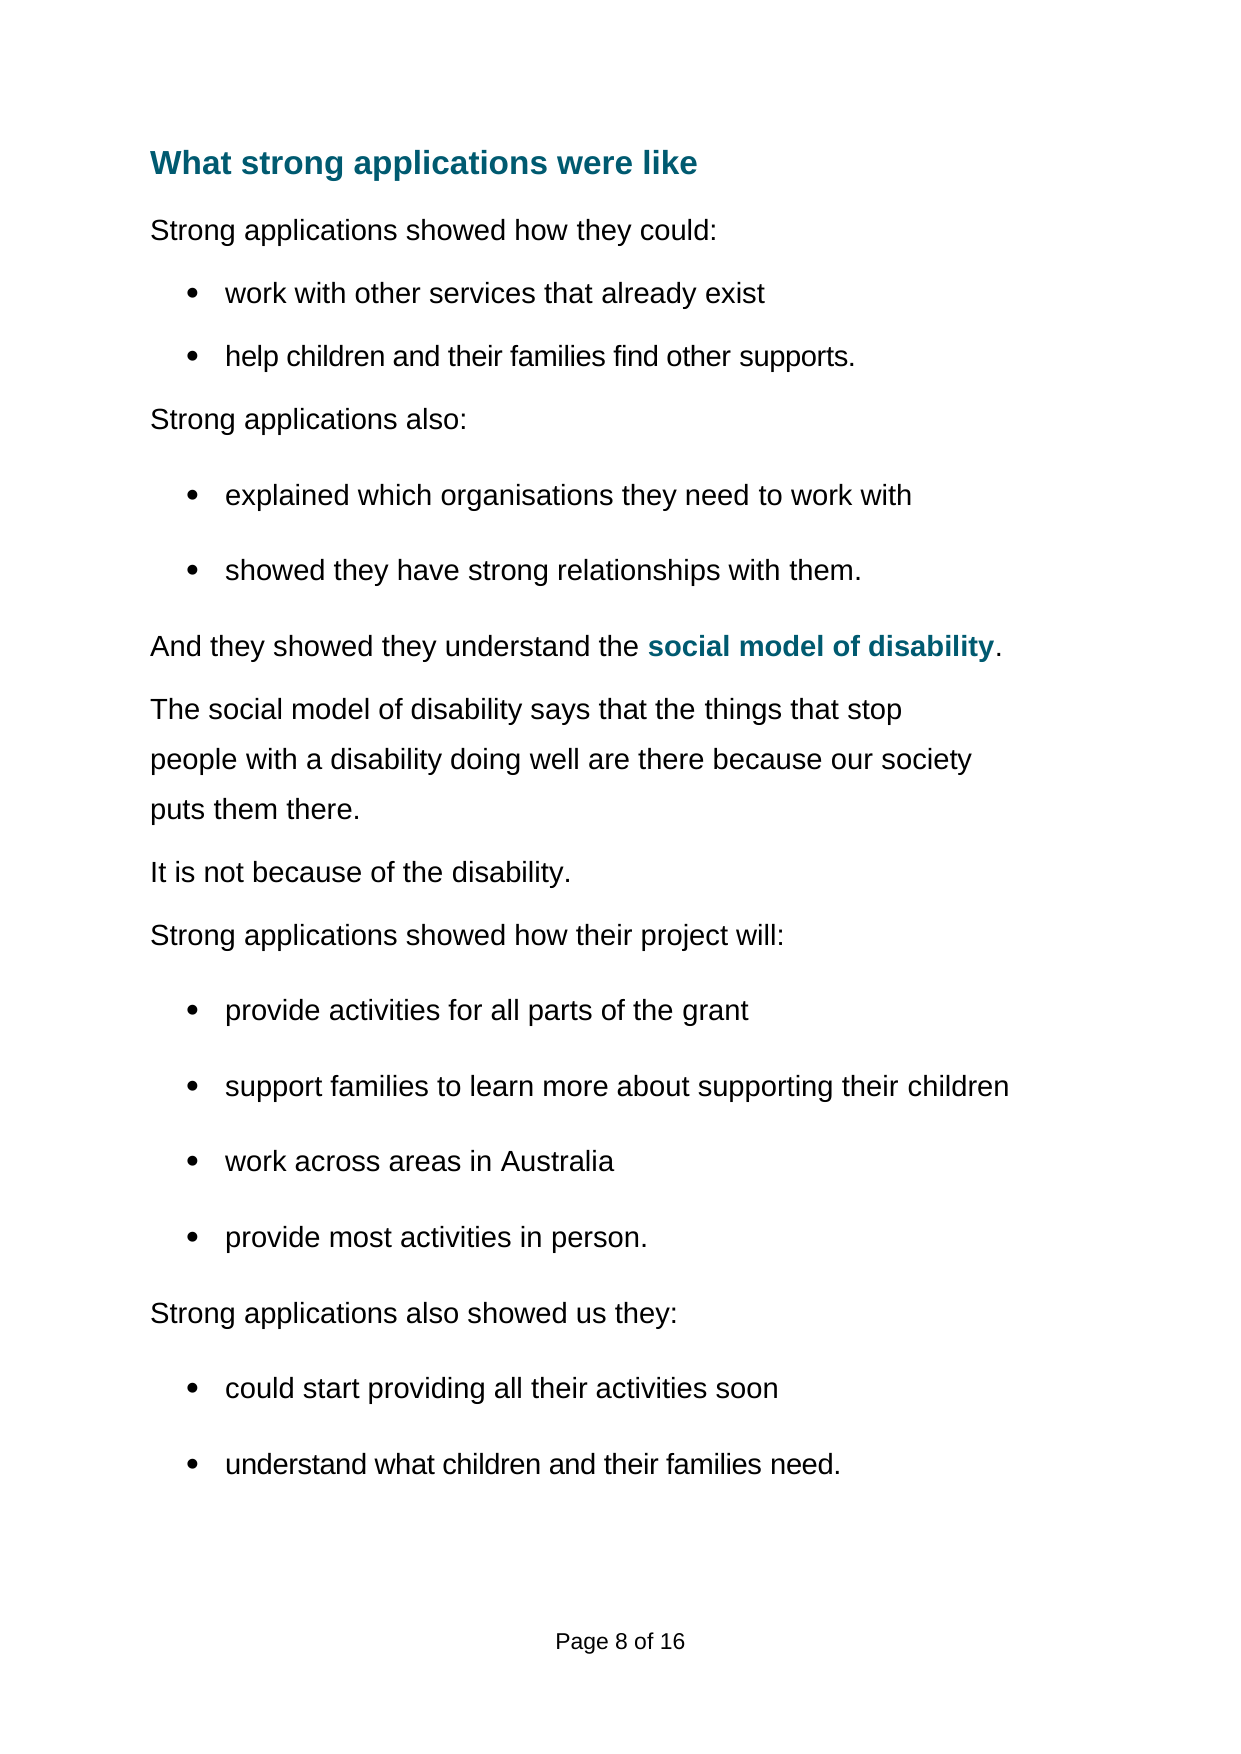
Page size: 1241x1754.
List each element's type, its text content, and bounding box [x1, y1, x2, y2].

list work across areas in Australia [187, 1144, 1090, 1178]
list understand what children and their families need. [187, 1447, 1090, 1480]
text It is not because of the disability. [150, 855, 1090, 889]
list showed they have strong relationships with them. [187, 553, 1090, 587]
list help children and their families find other supports. [187, 339, 1090, 373]
text And they showed they understand the social model of disability. [150, 629, 1090, 662]
list provide most activities in person. [187, 1220, 1090, 1254]
list Strong applications also showed us they: [150, 1296, 1090, 1329]
list provide activities for all parts of the grant [187, 993, 1090, 1027]
list work with other services that already exist [187, 276, 1090, 310]
text Strong applications showed how they could: [150, 213, 1090, 247]
list explained which organisations they need to work with [187, 478, 1090, 511]
list could start providing all their activities soon [187, 1371, 1090, 1405]
text Strong applications also: [150, 402, 1090, 436]
text The social model of disability says that the things that stop people with a disability doing well are there because our society puts them there. [150, 692, 1090, 826]
subtitle What strong applications were like [150, 143, 1090, 182]
text Strong applications showed how their project will: [150, 918, 1090, 951]
list support families to learn more about supporting their children [187, 1069, 1090, 1103]
